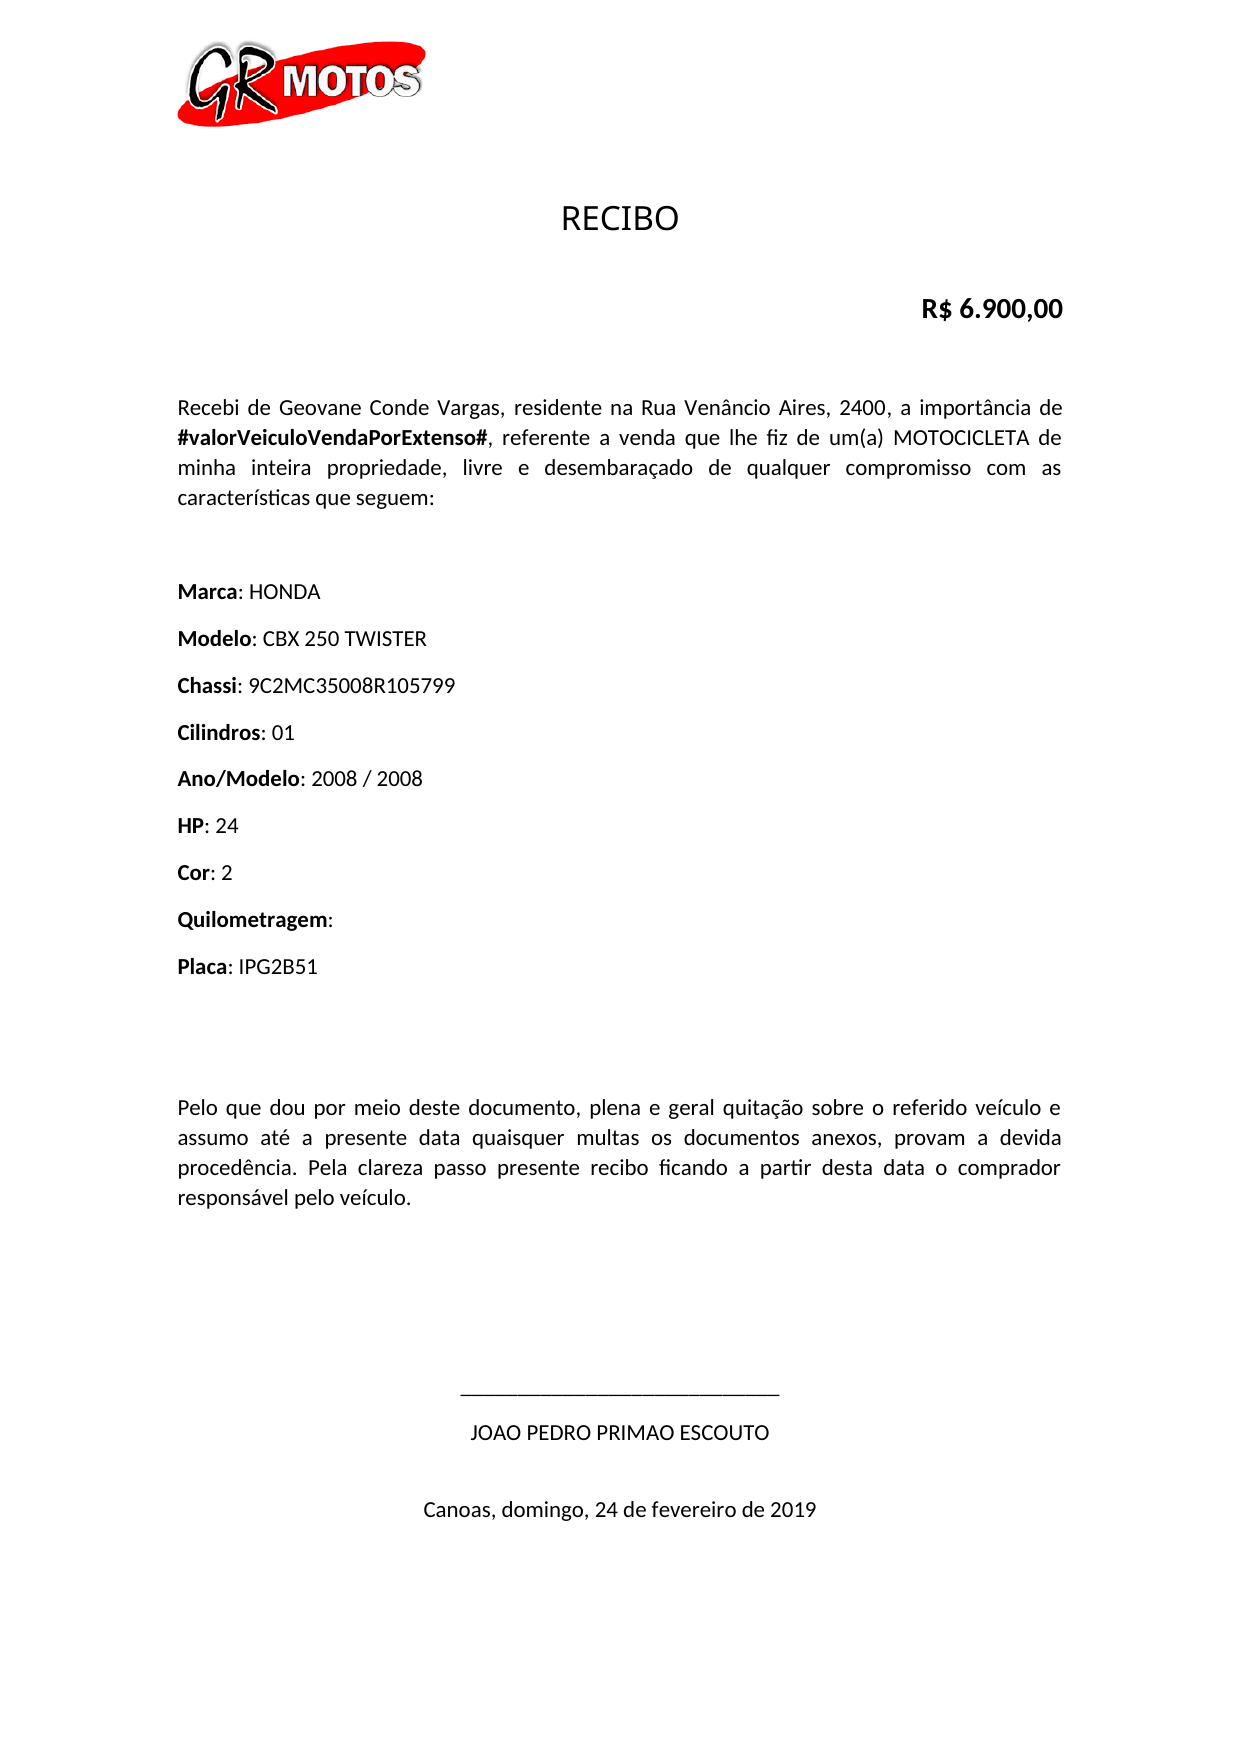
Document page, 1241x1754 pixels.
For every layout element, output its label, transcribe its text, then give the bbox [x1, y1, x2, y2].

subtitle RECIBO [177, 195, 1063, 240]
text HP: 24 [177, 811, 1063, 839]
text JOAO PEDRO PRIMAO ESCOUTO [177, 1418, 1063, 1446]
text Modelo: CBX 250 TWISTER [177, 624, 1063, 652]
text Quilometragem: [177, 905, 1063, 933]
text Ano/Modelo: 2008 / 2008 [177, 764, 1063, 792]
text Pelo que dou por meio deste documento, plena e geral quitação sobre o referido veículo e assumo até a presente data quaisquer multas os documentos anexos, provam a devida procedência. Pela clareza passo presente recibo ficando a partir desta data o comprador responsável pelo veículo. [177, 1093, 1063, 1211]
text R$ 6.900,00 [177, 291, 1063, 326]
text Marca: HONDA [177, 577, 1063, 605]
text Placa: IPG2B51 [177, 952, 1063, 980]
text Recebi de Geovane Conde Vargas, residente na Rua Venâncio Aires, 2400, a importância de #valorVeiculoVendaPorExtenso#, referente a venda que lhe fiz de um(a) MOTOCICLETA de minha inteira propriedade, livre e desembaraçado de qualquer compromisso com as características que seguem: [177, 393, 1063, 511]
text Chassi: 9C2MC35008R105799 [177, 671, 1063, 699]
text Cor: 2 [177, 858, 1063, 886]
text ____________________________ [177, 1371, 1063, 1399]
text Cilindros: 01 [177, 718, 1063, 746]
text Canoas, domingo, 24 de fevereiro de 2019 [177, 1495, 1063, 1523]
picture [177, 23, 461, 142]
